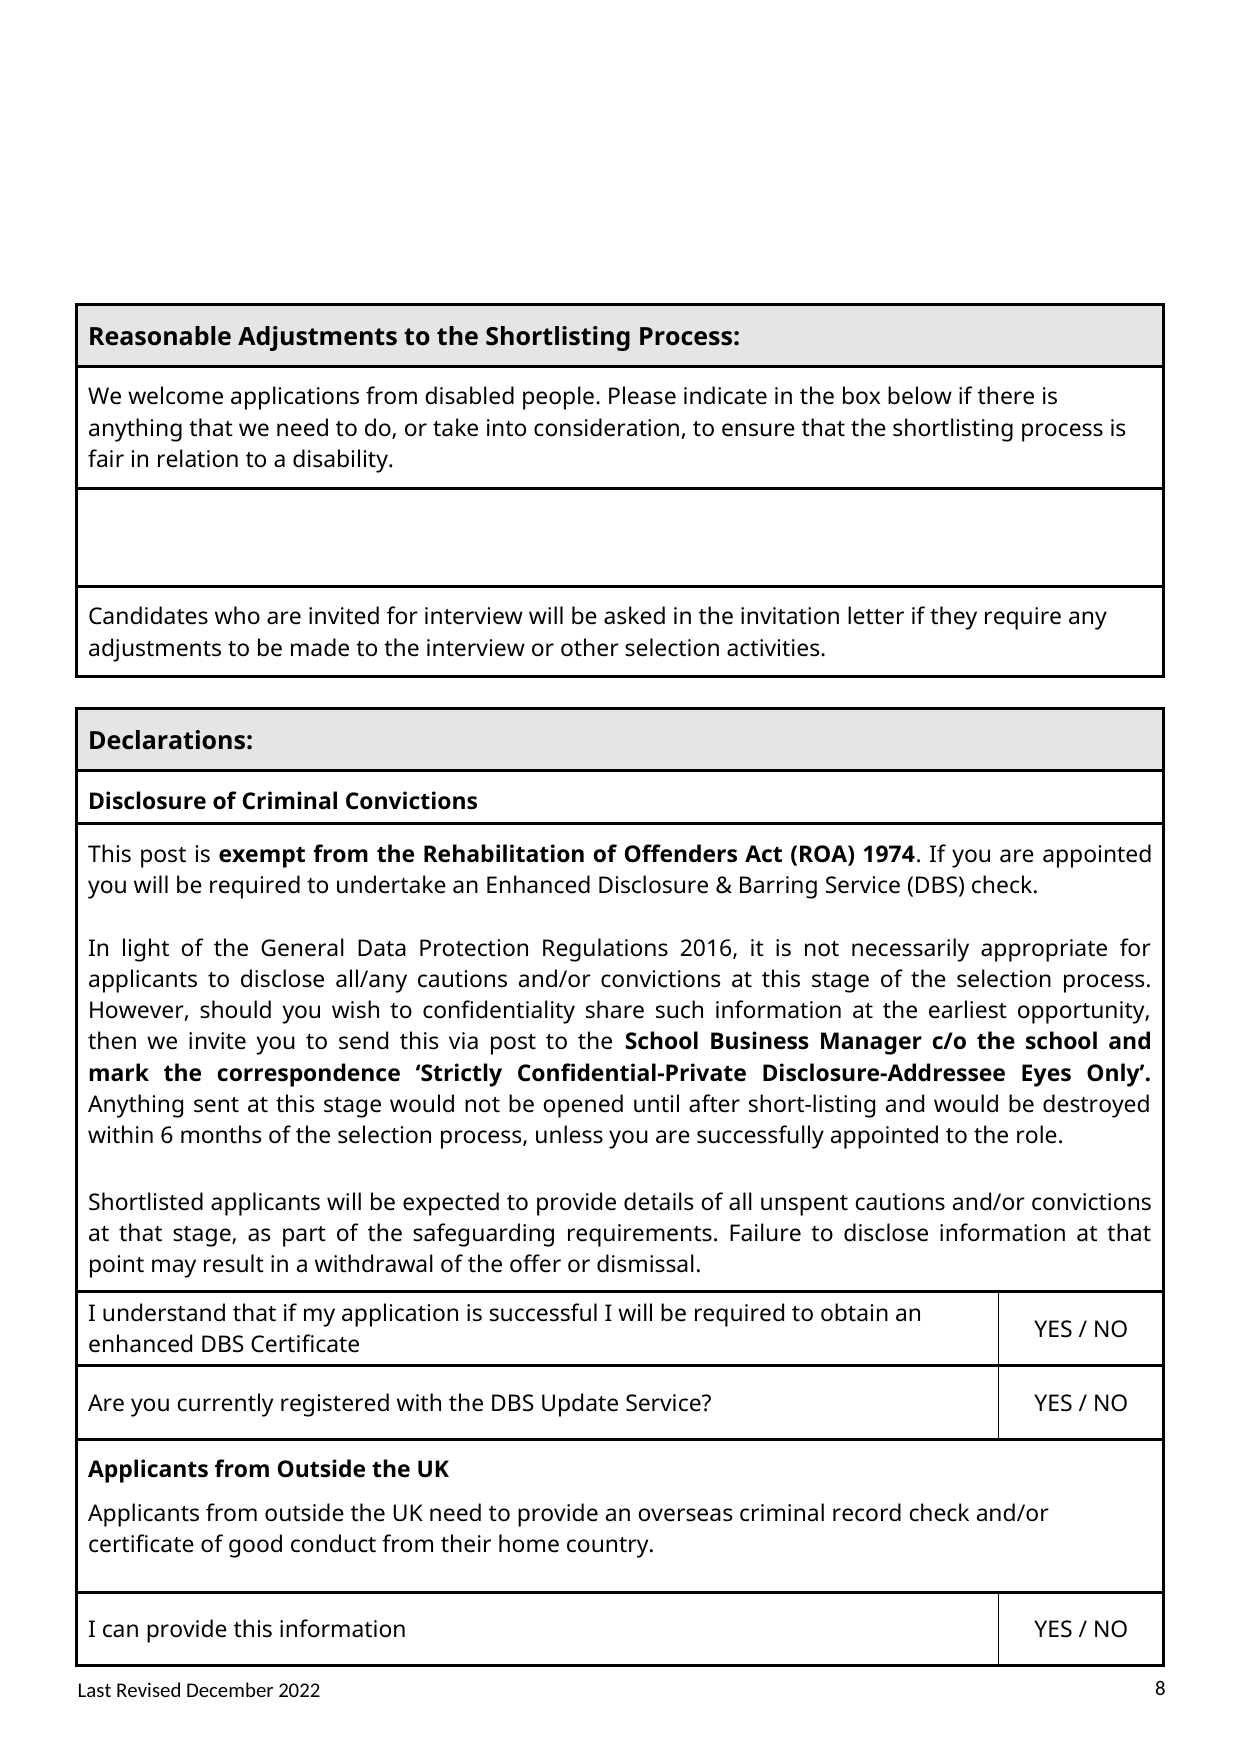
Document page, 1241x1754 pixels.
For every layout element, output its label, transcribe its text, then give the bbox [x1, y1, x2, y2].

table_cell This post is exempt from the Rehabilitation of Offenders Act (ROA) 1974. If you are appointed you will be required to undertake an Enhanced Disclosure & Barring Service (DBS) check. In light of the General Data Protection Regulations 2016, it is not necessarily appropriate for applicants to disclose all/any cautions and/or convictions at this stage of the selection process. However, should you wish to confidentiality share such information at the earliest opportunity, then we invite you to send this via post to the School Business Manager c/o the school and mark the correspondence ‘Strictly Confidential-Private Disclosure-Addressee Eyes Only’. Anything sent at this stage would not be opened until after short-listing and would be destroyed within 6 months of the selection process, unless you are successfully appointed to the role. Shortlisted applicants will be expected to provide details of all unspent cautions and/or convictions at that stage, as part of the safeguarding requirements. Failure to disclose information at that point may result in a withdrawal of the offer or dismissal. [78, 825, 1162, 1290]
table_header Reasonable Adjustments to the Shortlisting Process: [78, 306, 1162, 365]
table_cell I understand that if my application is successful I will be required to obtain an enhanced DBS Certificate [78, 1293, 998, 1364]
table_cell YES / NO [999, 1293, 1162, 1364]
table_cell YES / NO [999, 1367, 1162, 1437]
table_cell I can provide this information [78, 1594, 998, 1664]
table_header Declarations: [78, 710, 1162, 769]
table_cell Applicants from Outside the UK Applicants from outside the UK need to provide an overseas criminal record check and/or certificate of good conduct from their home country. [78, 1441, 1162, 1591]
table_cell We welcome applications from disabled people. Please indicate in the box below if there is anything that we need to do, or take into consideration, to ensure that the shortlisting process is fair in relation to a disability. [78, 368, 1162, 487]
table_cell Disclosure of Criminal Convictions [78, 772, 1162, 822]
table_cell Are you currently registered with the DBS Update Service? [78, 1367, 998, 1437]
table_cell [78, 490, 1162, 584]
table_cell Candidates who are invited for interview will be asked in the invitation letter if they require any adjustments to be made to the interview or other selection activities. [78, 588, 1162, 675]
table_cell YES / NO [999, 1594, 1162, 1664]
